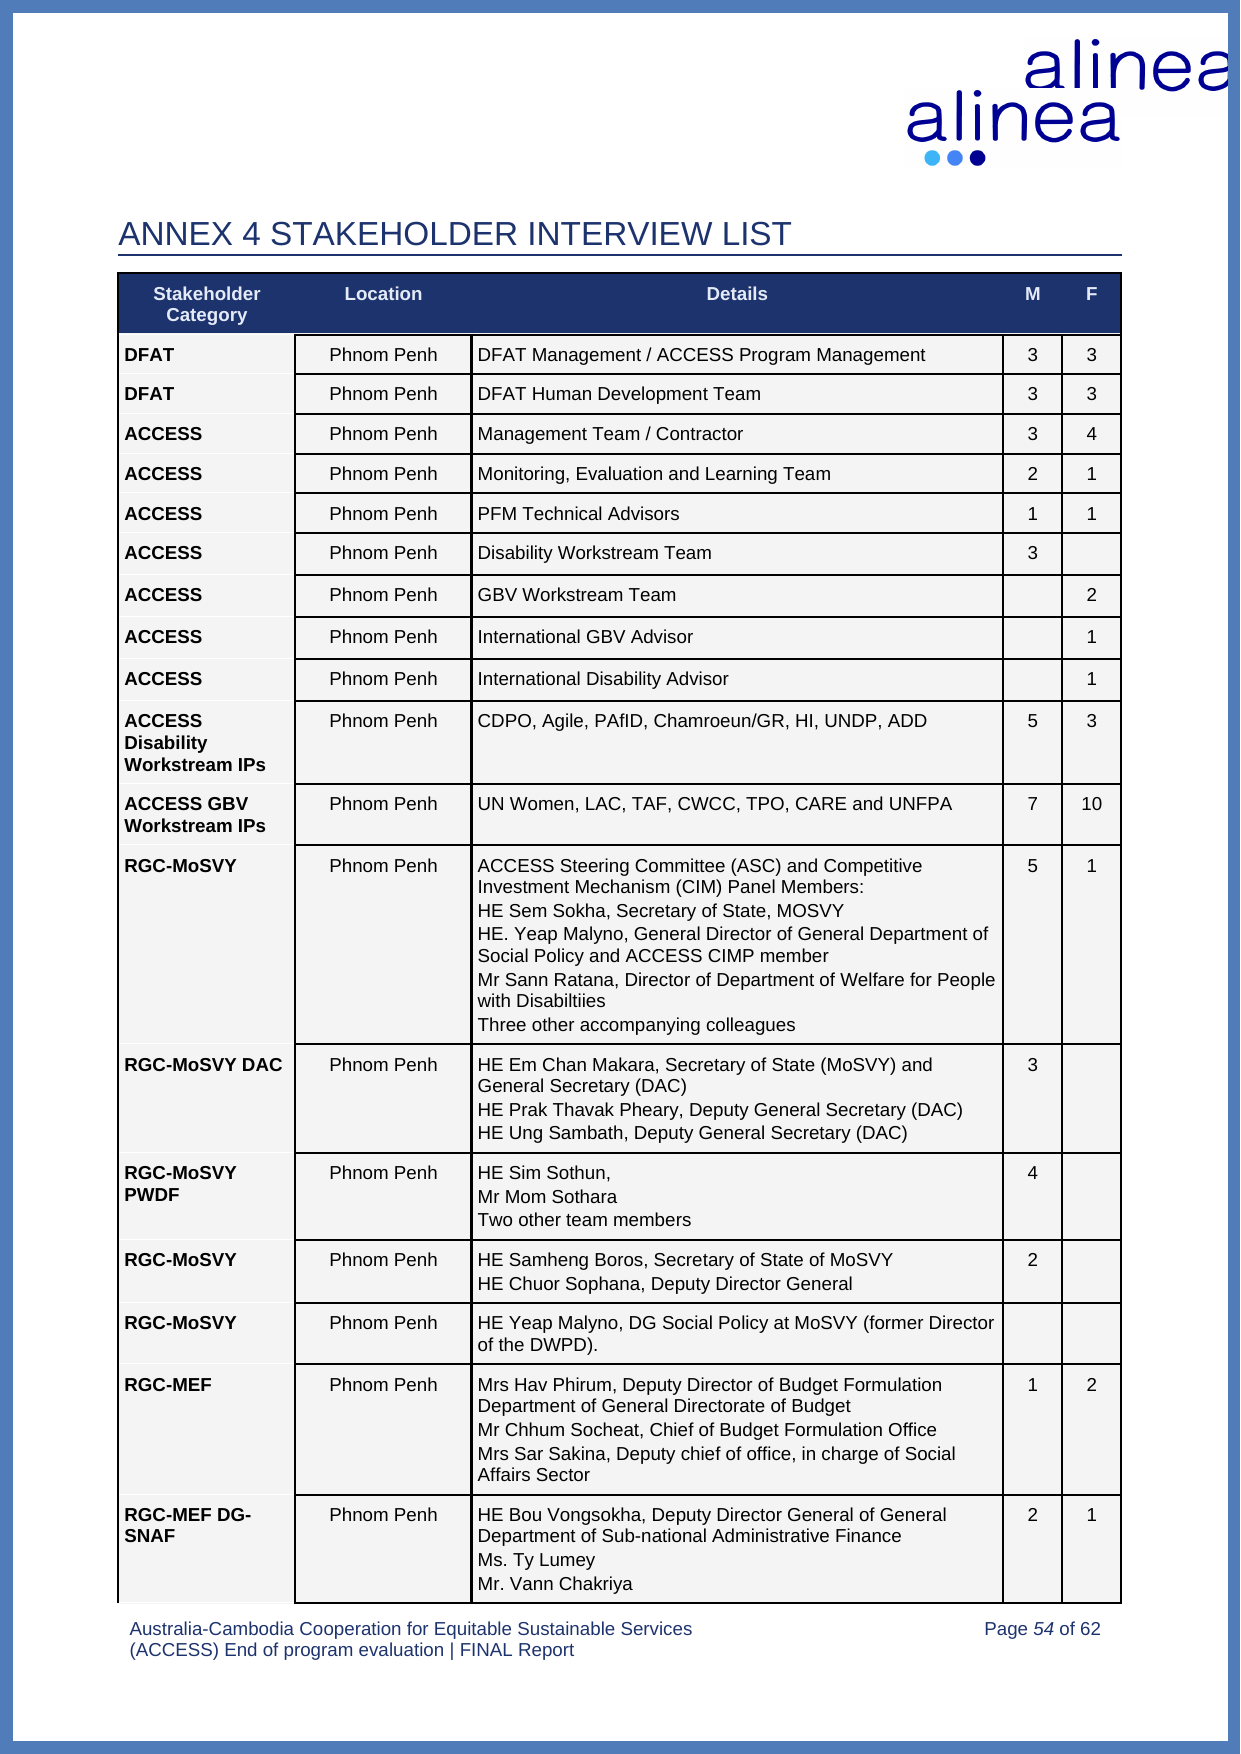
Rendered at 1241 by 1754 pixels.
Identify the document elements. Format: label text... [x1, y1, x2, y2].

table_cell 3 [1004, 415, 1061, 452]
table_cell CDPO, Agile, PAfID, Chamroeun/GR, HI, UNDP, ADD [473, 702, 1002, 783]
table_cell 3 [1004, 1045, 1061, 1152]
table_cell 1 [1063, 618, 1120, 658]
table_cell ACCESS [119, 414, 294, 452]
table_cell Phnom Penh [296, 415, 470, 452]
table_cell 7 [1004, 785, 1061, 844]
table_cell RGC-MoSVY DAC [119, 1044, 294, 1152]
table_cell 5 [1004, 846, 1061, 1043]
table_cell 3 [1063, 375, 1120, 413]
table_cell RGC-MEF [119, 1364, 294, 1493]
table_cell Phnom Penh [296, 576, 470, 616]
table_cell 1 [1063, 1496, 1120, 1602]
table_cell 2 [1004, 1241, 1061, 1302]
table_cell Phnom Penh [296, 618, 470, 658]
table_cell [1004, 1304, 1061, 1363]
table_cell 1 [1004, 1365, 1061, 1493]
table_cell 10 [1063, 785, 1120, 844]
table_cell 2 [1063, 576, 1120, 616]
table_cell Phnom Penh [296, 660, 470, 700]
table_cell [1063, 1304, 1120, 1363]
table_cell ACCESS [119, 533, 294, 574]
table_cell [1063, 1045, 1120, 1152]
table_cell 1 [1063, 455, 1120, 492]
table_cell ACCESS [119, 493, 294, 532]
table_cell Phnom Penh [296, 1241, 470, 1302]
table_header Location [295, 274, 471, 333]
table_cell 3 [1004, 375, 1061, 413]
table_header M [1003, 274, 1062, 333]
subtitle Annex 4 Stakeholder Interview List [118, 214, 1122, 254]
table_cell 1 [1063, 846, 1120, 1043]
table_cell ACCESS Steering Committee (ASC) and Competitive Investment Mechanism (CIM) Panel Members: HE Sem Sokha, Secretary of State, MOSVY HE. Yeap Malyno, General Director of General Department of Social Policy and ACCESS CIMP member Mr Sann Ratana, Director of Department of Welfare for People with Disabiltiies Three other accompanying colleagues [473, 846, 1002, 1043]
table_cell Phnom Penh [296, 785, 470, 844]
table_cell Phnom Penh [296, 1304, 470, 1363]
table_cell Phnom Penh [296, 1496, 470, 1602]
table_cell Phnom Penh [296, 1365, 470, 1493]
table_header Stakeholder Category [119, 274, 295, 333]
table_cell ACCESS [119, 617, 294, 658]
table_cell GBV Workstream Team [473, 576, 1002, 616]
table_header Details [471, 274, 1003, 333]
table_cell RGC-MEF DG-SNAF [119, 1495, 294, 1602]
table_cell RGC-MoSVY [119, 1303, 294, 1363]
table_cell Phnom Penh [296, 336, 470, 373]
table_cell RGC-MoSVY PWDF [119, 1153, 294, 1239]
table_cell 1 [1063, 660, 1120, 700]
table_cell Phnom Penh [296, 534, 470, 574]
table_cell 4 [1004, 1154, 1061, 1239]
table_cell PFM Technical Advisors [473, 494, 1002, 532]
table_cell Management Team / Contractor [473, 415, 1002, 452]
table_cell Phnom Penh [296, 1045, 470, 1152]
table_cell International Disability Advisor [473, 660, 1002, 700]
table_cell Phnom Penh [296, 846, 470, 1043]
table_cell 5 [1004, 702, 1061, 783]
table_cell [1063, 1154, 1120, 1239]
table_cell 1 [1004, 494, 1061, 532]
table_cell DFAT Human Development Team [473, 375, 1002, 413]
table_cell [1063, 534, 1120, 574]
table_cell HE Yeap Malyno, DG Social Policy at MoSVY (former Director of the DWPD). [473, 1304, 1002, 1363]
table_cell RGC-MoSVY [119, 1240, 294, 1302]
table_cell Phnom Penh [296, 455, 470, 492]
table_cell Phnom Penh [296, 375, 470, 413]
table_cell HE Sim Sothun, Mr Mom Sothara Two other team members [473, 1154, 1002, 1239]
table_cell ACCESS [119, 575, 294, 616]
table_cell Disability Workstream Team [473, 534, 1002, 574]
table_cell UN Women, LAC, TAF, CWCC, TPO, CARE and UNFPA [473, 785, 1002, 844]
table_cell 3 [1004, 534, 1061, 574]
table_cell ACCESS GBV Workstream IPs [119, 784, 294, 844]
table_cell ACCESS Disability Workstream IPs [119, 701, 294, 783]
table_cell ACCESS [119, 454, 294, 492]
table_cell HE Samheng Boros, Secretary of State of MoSVY HE Chuor Sophana, Deputy Director General [473, 1241, 1002, 1302]
table_cell Phnom Penh [296, 494, 470, 532]
table_cell [1004, 576, 1061, 616]
table_cell DFAT Management / ACCESS Program Management [473, 336, 1002, 373]
table_cell [1004, 618, 1061, 658]
table_cell HE Em Chan Makara, Secretary of State (MoSVY) and General Secretary (DAC) HE Prak Thavak Pheary, Deputy General Secretary (DAC) HE Ung Sambath, Deputy General Secretary (DAC) [473, 1045, 1002, 1152]
table_cell 4 [1063, 415, 1120, 452]
table_cell 2 [1004, 1496, 1061, 1602]
table_cell 2 [1004, 455, 1061, 492]
table_cell 2 [1063, 1365, 1120, 1493]
table_cell 3 [1063, 702, 1120, 783]
table_cell Phnom Penh [296, 702, 470, 783]
table_cell Phnom Penh [296, 1154, 470, 1239]
table_cell RGC-MoSVY [119, 845, 294, 1043]
table_cell [1063, 1241, 1120, 1302]
table_cell Mrs Hav Phirum, Deputy Director of Budget Formulation Department of General Directorate of Budget Mr Chhum Socheat, Chief of Budget Formulation Office Mrs Sar Sakina, Deputy chief of office, in charge of Social Affairs Sector [473, 1365, 1002, 1493]
table_cell 3 [1063, 336, 1120, 373]
table_header F [1062, 274, 1120, 333]
table_cell [1004, 660, 1061, 700]
table_cell DFAT [119, 335, 294, 373]
table_cell International GBV Advisor [473, 618, 1002, 658]
picture [904, 37, 1228, 168]
table_cell Monitoring, Evaluation and Learning Team [473, 455, 1002, 492]
table_cell DFAT [119, 374, 294, 413]
table_cell ACCESS [119, 659, 294, 700]
table_cell 1 [1063, 494, 1120, 532]
table_cell HE Bou Vongsokha, Deputy Director General of General Department of Sub-national Administrative Finance Ms. Ty Lumey Mr. Vann Chakriya [473, 1496, 1002, 1602]
table_cell 3 [1004, 336, 1061, 373]
